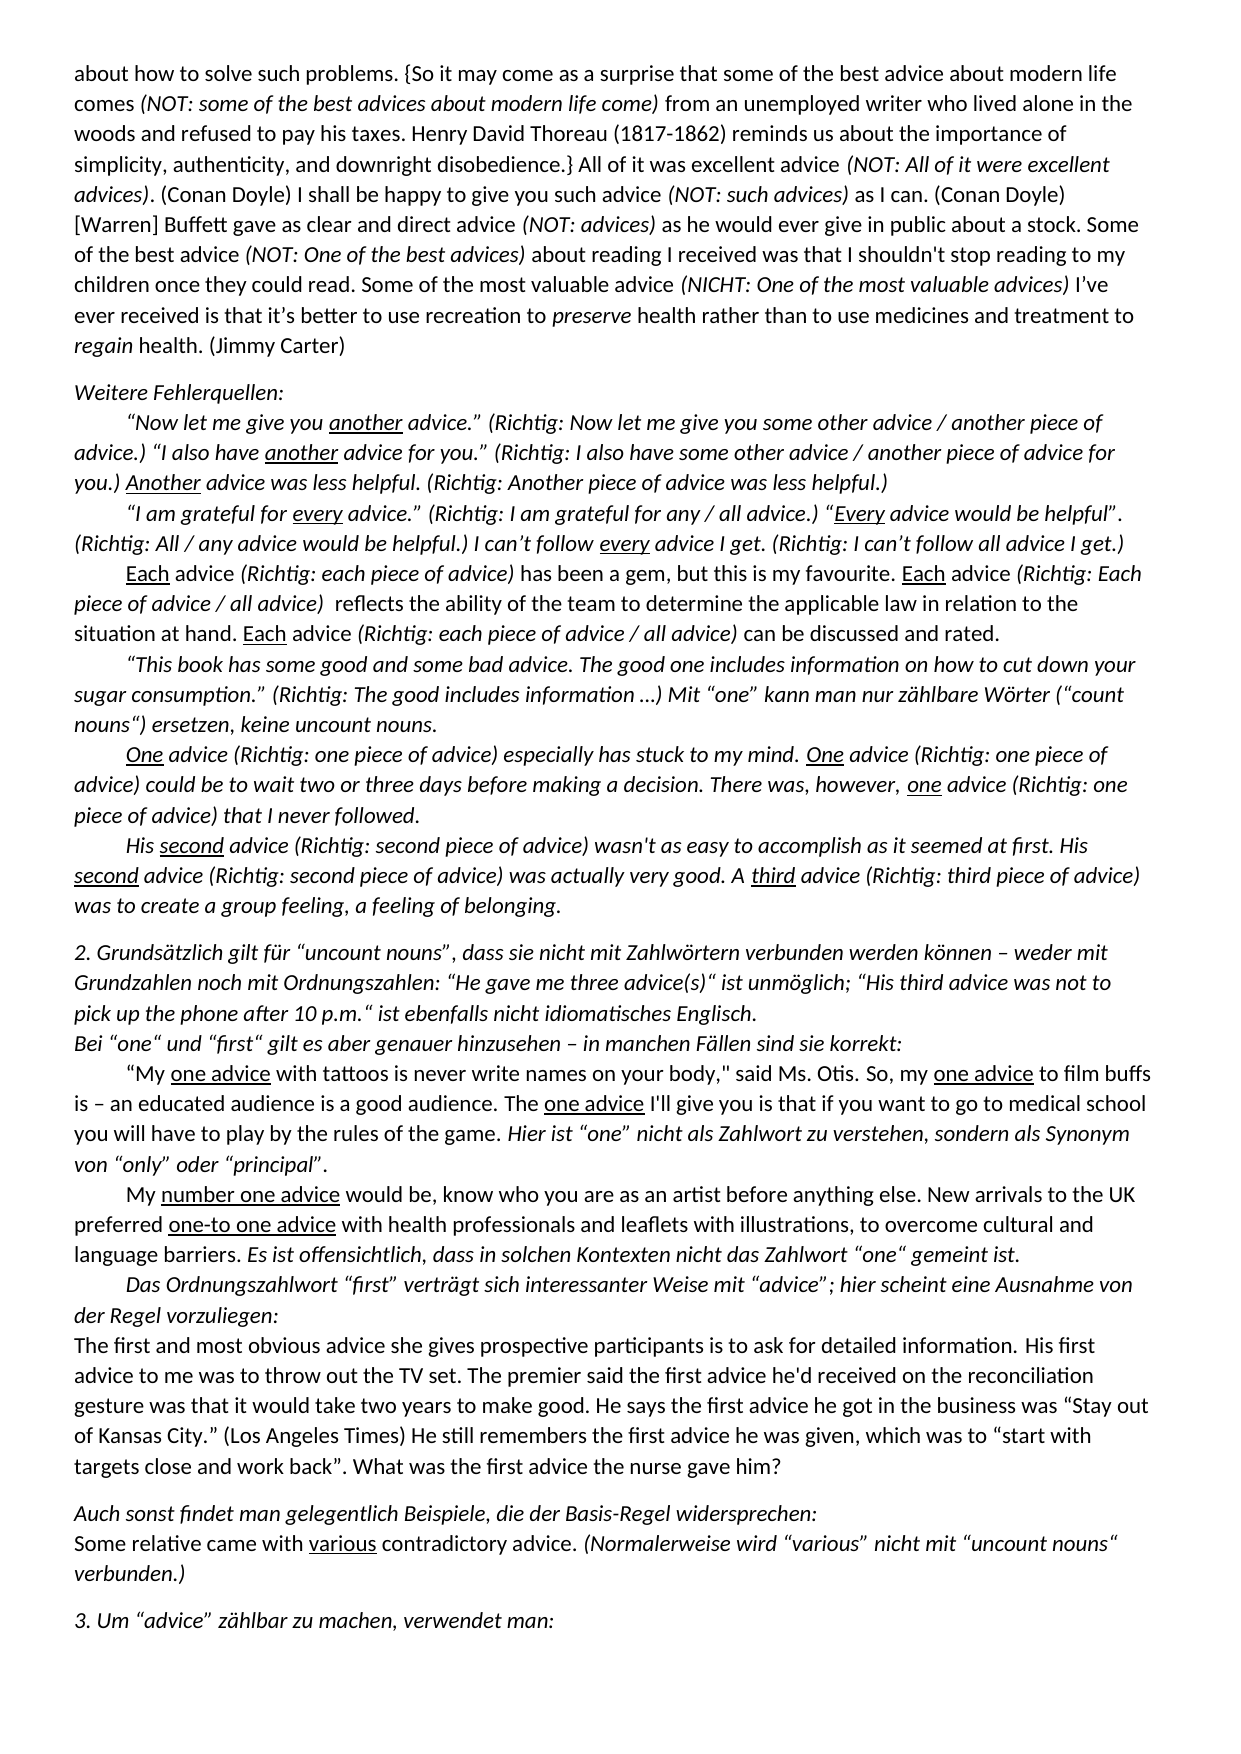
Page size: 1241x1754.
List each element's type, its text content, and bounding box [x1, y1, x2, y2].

text 3. Um “advice” zählbar zu machen, verwendet man: [74, 1606, 1152, 1634]
text Weitere Fehlerquellen: “Now let me give you another advice.” (Richtig: Now let me give you some other advice / another piece of advice.) “I also have another advice for you.” (Richtig: I also have some other advice / another piece of advice for you.) Another advice was less helpful. (Richtig: Another piece of advice was less helpful.) “I am grateful for every advice.” (Richtig: I am grateful for any / all advice.) “Every advice would be helpful”. (Richtig: All / any advice would be helpful.) I can’t follow every advice I get. (Richtig: I can’t follow all advice I get.) Each advice (Richtig: each piece of advice) has been a gem, but this is my favourite. Each advice (Richtig: Each piece of advice / all advice) reflects the ability of the team to determine the applicable law in relation to the situation at hand. Each advice (Richtig: each piece of advice / all advice) can be discussed and rated. “This book has some good and some bad advice. The good one includes information on how to cut down your sugar consumption.” (Richtig: The good includes information …) Mit “one” kann man nur zählbare Wörter (“count nouns“) ersetzen, keine uncount nouns. One advice (Richtig: one piece of advice) especially has stuck to my mind. One advice (Richtig: one piece of advice) could be to wait two or three days before making a decision. There was, however, one advice (Richtig: one piece of advice) that I never followed. His second advice (Richtig: second piece of advice) wasn't as easy to accomplish as it seemed at first. His second advice (Richtig: second piece of advice) was actually very good. A third advice (Richtig: third piece of advice) was to create a group feeling, a feeling of belonging. [74, 378, 1152, 919]
text Auch sonst findet man gelegentlich Beispiele, die der Basis-Regel widersprechen: Some relative came with various contradictory advice. (Normalerweise wird “various” nicht mit “uncount nouns“ verbunden.) [74, 1499, 1152, 1587]
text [74, 59, 1152, 359]
text 2. Grundsätzlich gilt für “uncount nouns”, dass sie nicht mit Zahlwörtern verbunden werden können – weder mit Grundzahlen noch mit Ordnungszahlen: “He gave me three advice(s)“ ist unmöglich; “His third advice was not to pick up the phone after 10 p.m.“ ist ebenfalls nicht idiomatisches Englisch. Bei “one“ und “first“ gilt es aber genauer hinzusehen – in manchen Fällen sind sie korrekt: “My one advice with tattoos is never write names on your body," said Ms. Otis. So, my one advice to film buffs is – an educated audience is a good audience. The one advice I'll give you is that if you want to go to medical school you will have to play by the rules of the game. Hier ist “one” nicht als Zahlwort zu verstehen, sondern als Synonym von “only” oder “principal”. My number one advice would be, know who you are as an artist before anything else. New arrivals to the UK preferred one-to one advice with health professionals and leaflets with illustrations, to overcome cultural and language barriers. Es ist offensichtlich, dass in solchen Kontexten nicht das Zahlwort “one“ gemeint ist. Das Ordnungszahlwort “first” verträgt sich interessanter Weise mit “advice”; hier scheint eine Ausnahme von der Regel vorzuliegen: The first and most obvious advice she gives prospective participants is to ask for detailed information. His first advice to me was to throw out the TV set. The premier said the first advice he'd received on the reconciliation gesture was that it would take two years to make good. He says the first advice he got in the business was “Stay out of Kansas City.” (Los Angeles Times) He still remembers the first advice he was given, which was to “start with targets close and work back”. What was the first advice the nurse gave him? [74, 938, 1152, 1480]
